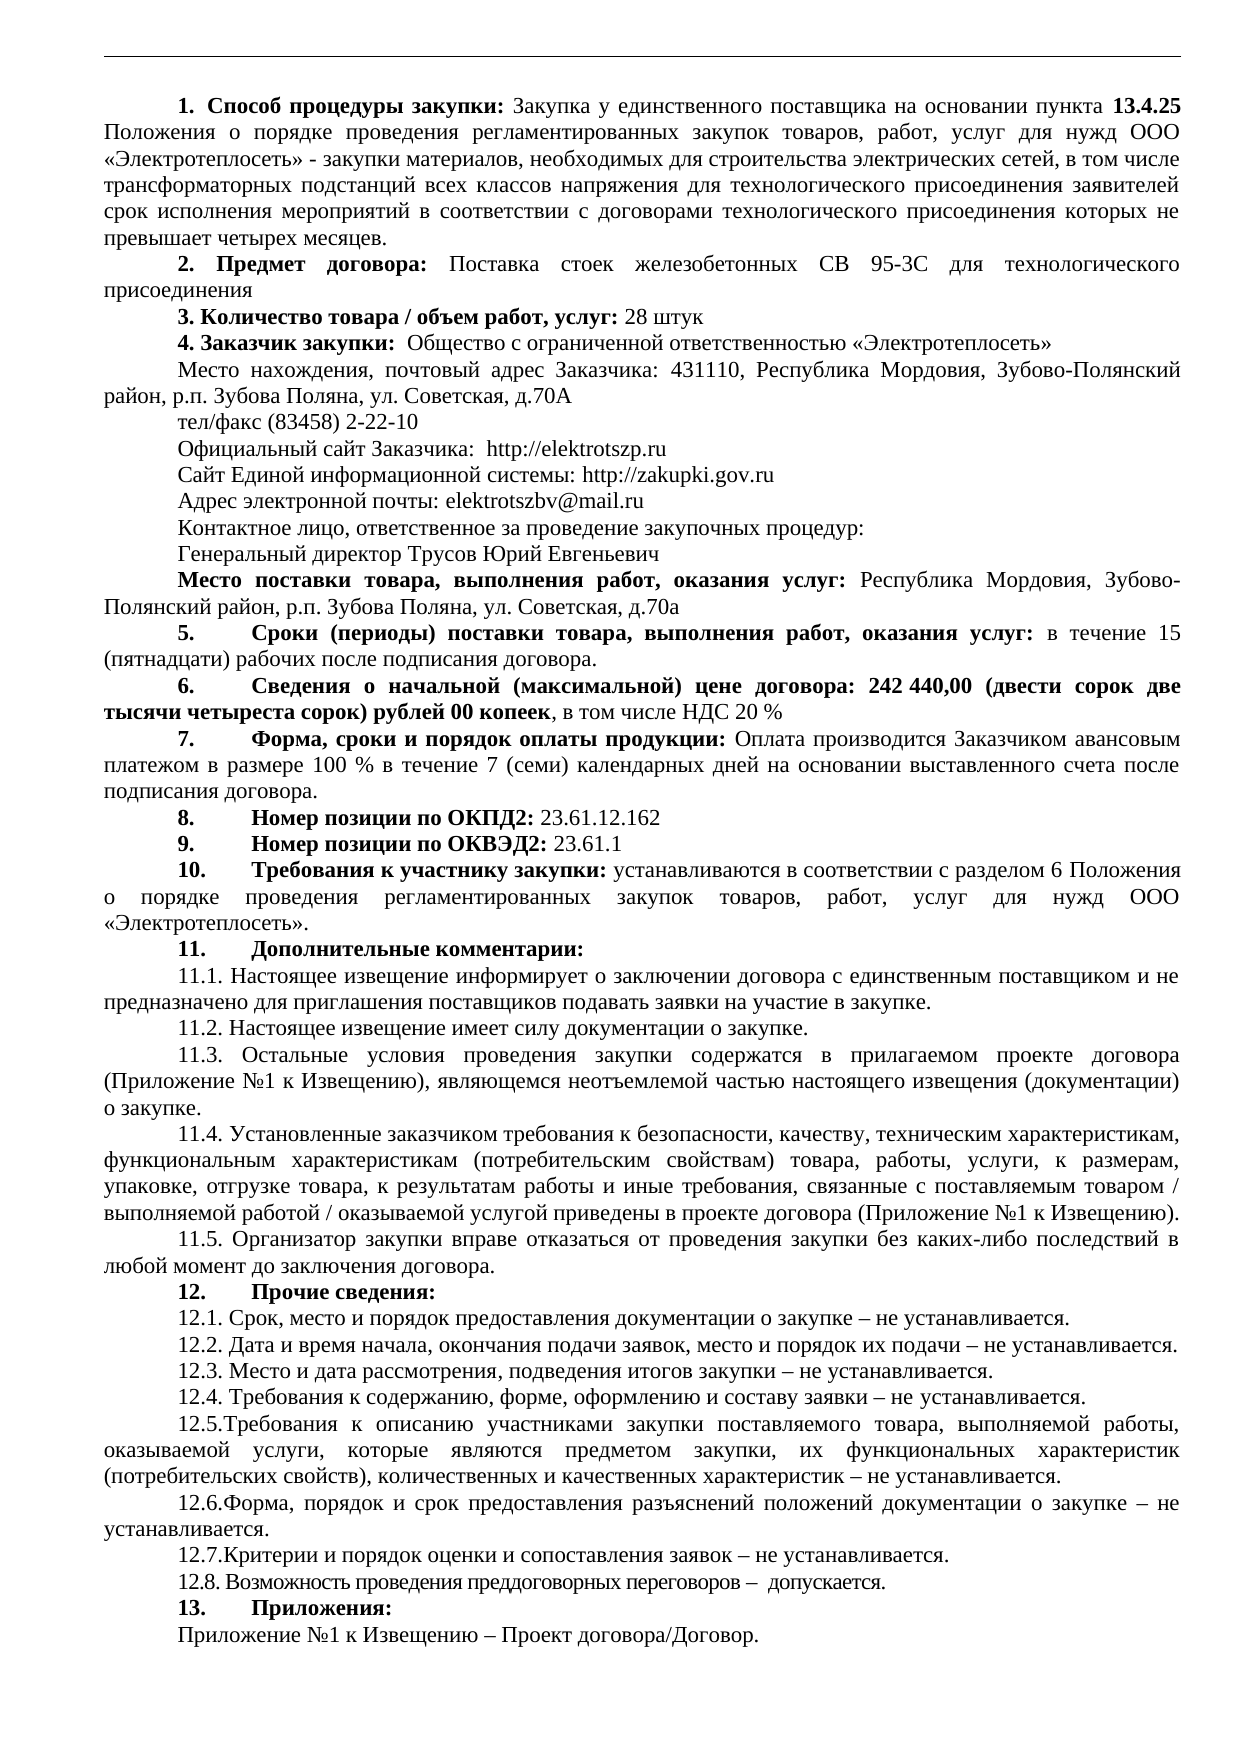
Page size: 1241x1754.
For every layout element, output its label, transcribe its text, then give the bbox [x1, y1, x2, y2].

text 12.7.Критерии и порядок оценки и сопоставления заявок – не устанавливается. [103, 1542, 1181, 1568]
text 11.1. Настоящее извещение информирует о заключении договора с единственным поставщиком и не предназначено для приглашения поставщиков подавать заявки на участие в закупке. [103, 962, 1181, 1014]
list Приложения: [103, 1594, 1181, 1621]
text Официальный сайт Заказчика: http://elektrotszp.ru [103, 435, 1181, 461]
text Контактное лицо, ответственное за проведение закупочных процедур: [103, 514, 1181, 540]
text 2. Предмет договора: Поставка стоек железобетонных СВ 95-3С для технологического присоединения [103, 250, 1181, 303]
list Форма, сроки и порядок оплаты продукции: Оплата производится Заказчиком авансовым платежом в размере 100 % в течение 7 (семи) календарных дней на основании выставленного счета после подписания договора. [103, 724, 1181, 804]
list Дополнительные комментарии: [103, 935, 1181, 962]
text 11.2. Настоящее извещение имеет силу документации о закупке. [103, 1014, 1181, 1041]
text 12.2. Дата и время начала, окончания подачи заявок, место и порядок их подачи – не устанавливается. [103, 1331, 1181, 1357]
text 12.8. Возможность проведения преддоговорных переговоров – допускается. [103, 1568, 1181, 1594]
list Прочие сведения: [103, 1278, 1181, 1304]
text Адрес электронной почты: elektrotszbv@mail.ru [103, 487, 1181, 514]
text 12.1. Срок, место и порядок предоставления документации о закупке – не устанавливается. [103, 1304, 1181, 1331]
text Место нахождения, почтовый адрес Заказчика: 431110, Республика Мордовия, Зубово-Полянский район, р.п. Зубова Поляна, ул. Советская, д.70А [103, 356, 1181, 408]
list Сведения о начальной (максимальной) цене договора: 242 440,00 (двести сорок две тысячи четыреста сорок) рублей 00 копеек, в том числе НДС 20 % [103, 672, 1181, 724]
text Сайт Единой информационной системы: http://zakupki.gov.ru [103, 461, 1181, 487]
list Номер позиции по ОКВЭД2: 23.61.1 [103, 830, 1181, 856]
text 11.4. Установленные заказчиком требования к безопасности, качеству, техническим характеристикам, функциональным характеристикам (потребительским свойствам) товара, работы, услуги, к размерам, упаковке, отгрузке товара, к результатам работы и иные требования, связанные с поставляемым товаром / выполняемой работой / оказываемой услугой приведены в проекте договора (Приложение №1 к Извещению). [103, 1120, 1181, 1225]
text 11.3. Остальные условия проведения закупки содержатся в прилагаемом проекте договора (Приложение №1 к Извещению), являющемся неотъемлемой частью настоящего извещения (документации) о закупке. [103, 1041, 1181, 1120]
text 11.5. Организатор закупки вправе отказаться от проведения закупки без каких-либо последствий в любой момент до заключения договора. [103, 1225, 1181, 1278]
list Сроки (периоды) поставки товара, выполнения работ, оказания услуг: в течение 15 (пятнадцати) рабочих после подписания договора. [103, 619, 1181, 672]
text Генеральный директор Трусов Юрий Евгеньевич [103, 540, 1181, 566]
list Способ процедуры закупки: Закупка у единственного поставщика на основании пункта 13.4.25 Положения о порядке проведения регламентированных закупок товаров, работ, услуг для нужд ООО «Электротеплосеть» - закупки материалов, необходимых для строительства электрических сетей, в том числе трансформаторных подстанций всех классов напряжения для технологического присоединения заявителей срок исполнения мероприятий в соответствии с договорами технологического присоединения которых не превышает четырех месяцев. [103, 92, 1181, 250]
text 12.6.Форма, порядок и срок предоставления разъяснений положений документации о закупке – не устанавливается. [103, 1489, 1181, 1542]
text 12.3. Место и дата рассмотрения, подведения итогов закупки – не устанавливается. [103, 1357, 1181, 1383]
text Приложение №1 к Извещению – Проект договора/Договор. [103, 1621, 1181, 1647]
text тел/факс (83458) 2-22-10 [103, 408, 1181, 435]
list Номер позиции по ОКПД2: 23.61.12.162 [103, 804, 1181, 830]
text 12.5.Требования к описанию участниками закупки поставляемого товара, выполняемой работы, оказываемой услуги, которые являются предметом закупки, их функциональных характеристик (потребительских свойств), количественных и качественных характеристик – не устанавливается. [103, 1410, 1181, 1489]
text Место поставки товара, выполнения работ, оказания услуг: Республика Мордовия, Зубово-Полянский район, р.п. Зубова Поляна, ул. Советская, д.70а [103, 566, 1181, 619]
text 4. Заказчик закупки: Общество с ограниченной ответственностью «Электротеплосеть» [103, 329, 1181, 356]
list Требования к участнику закупки: устанавливаются в соответствии с разделом 6 Положения о порядке проведения регламентированных закупок товаров, работ, услуг для нужд ООО «Электротеплосеть». [103, 856, 1181, 935]
text 12.4. Требования к содержанию, форме, оформлению и составу заявки – не устанавливается. [103, 1383, 1181, 1410]
text 3. Количество товара / объем работ, услуг: 28 штук [103, 303, 1181, 329]
